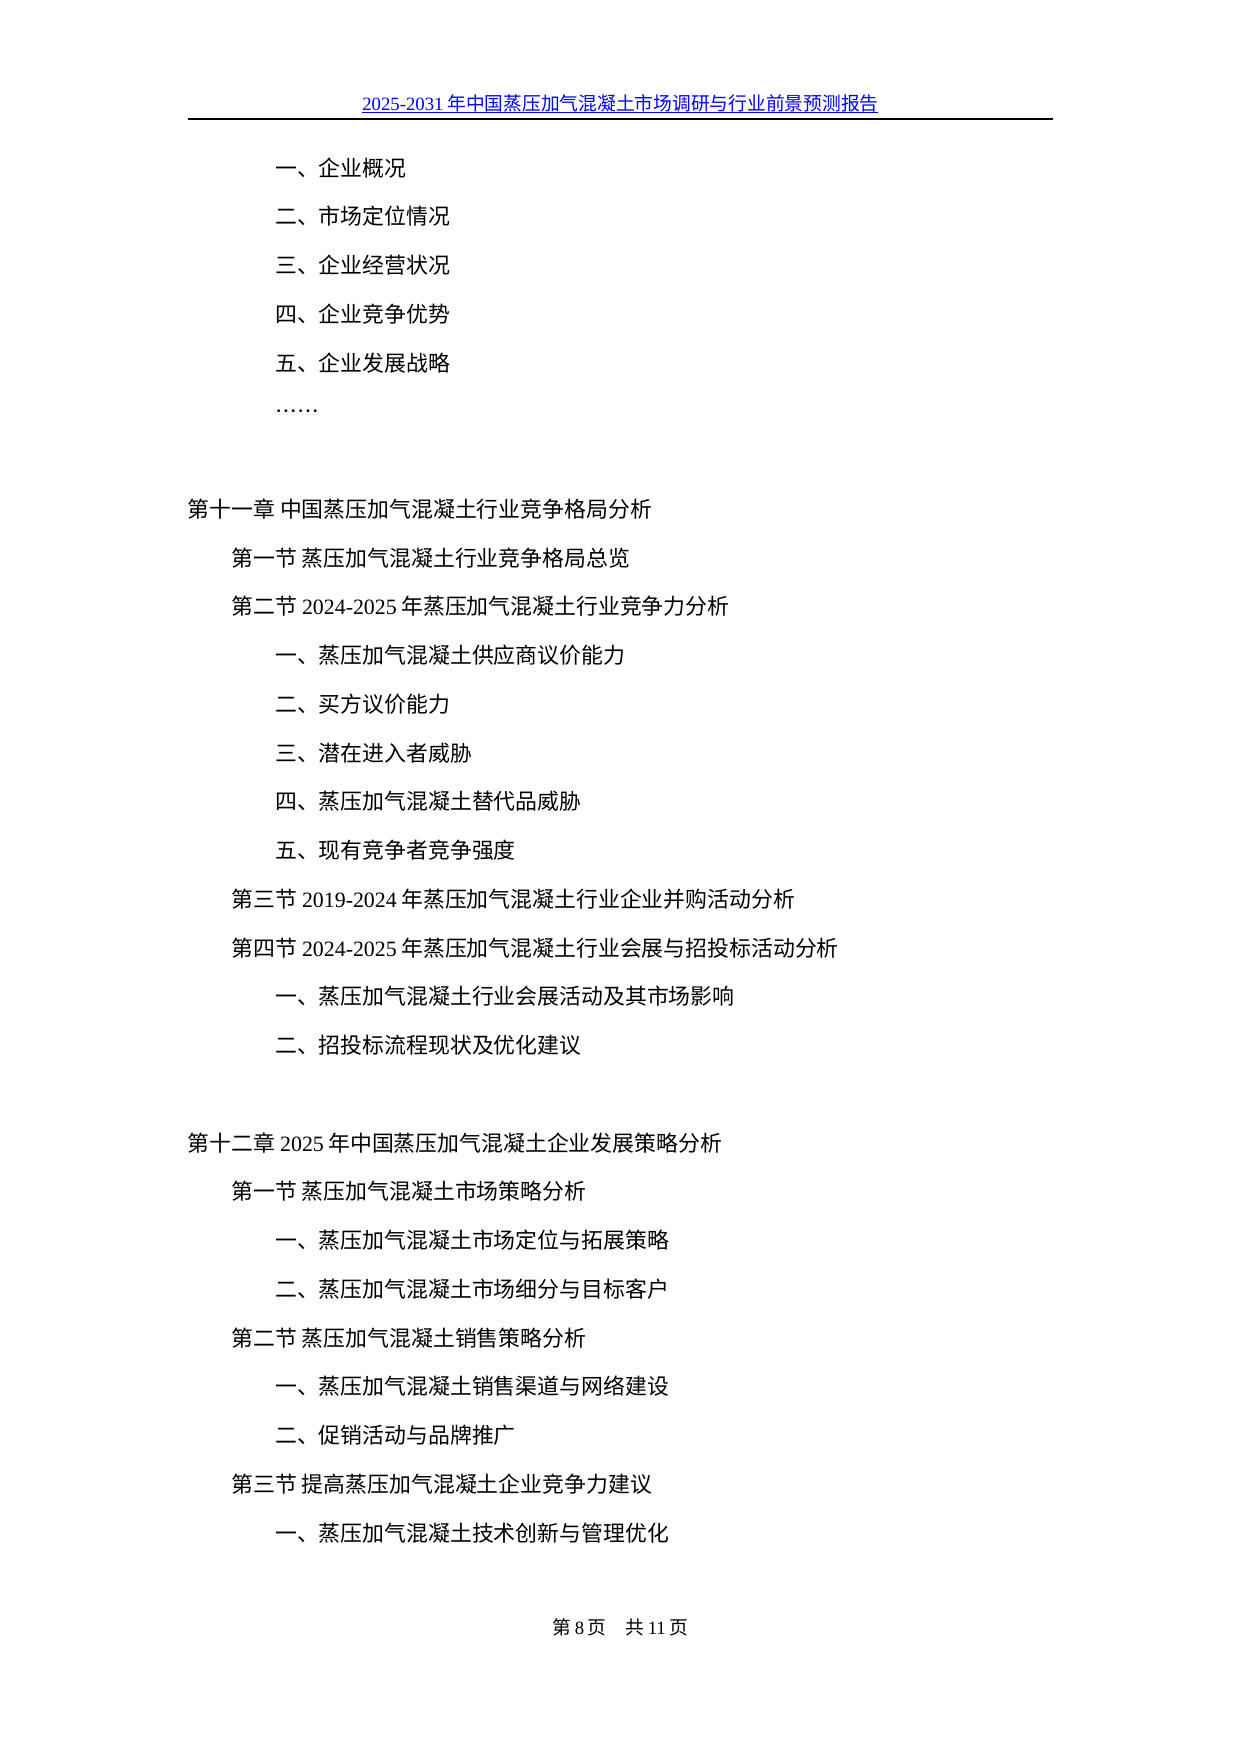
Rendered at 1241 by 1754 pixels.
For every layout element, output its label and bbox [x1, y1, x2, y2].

text [187, 150, 1053, 1548]
